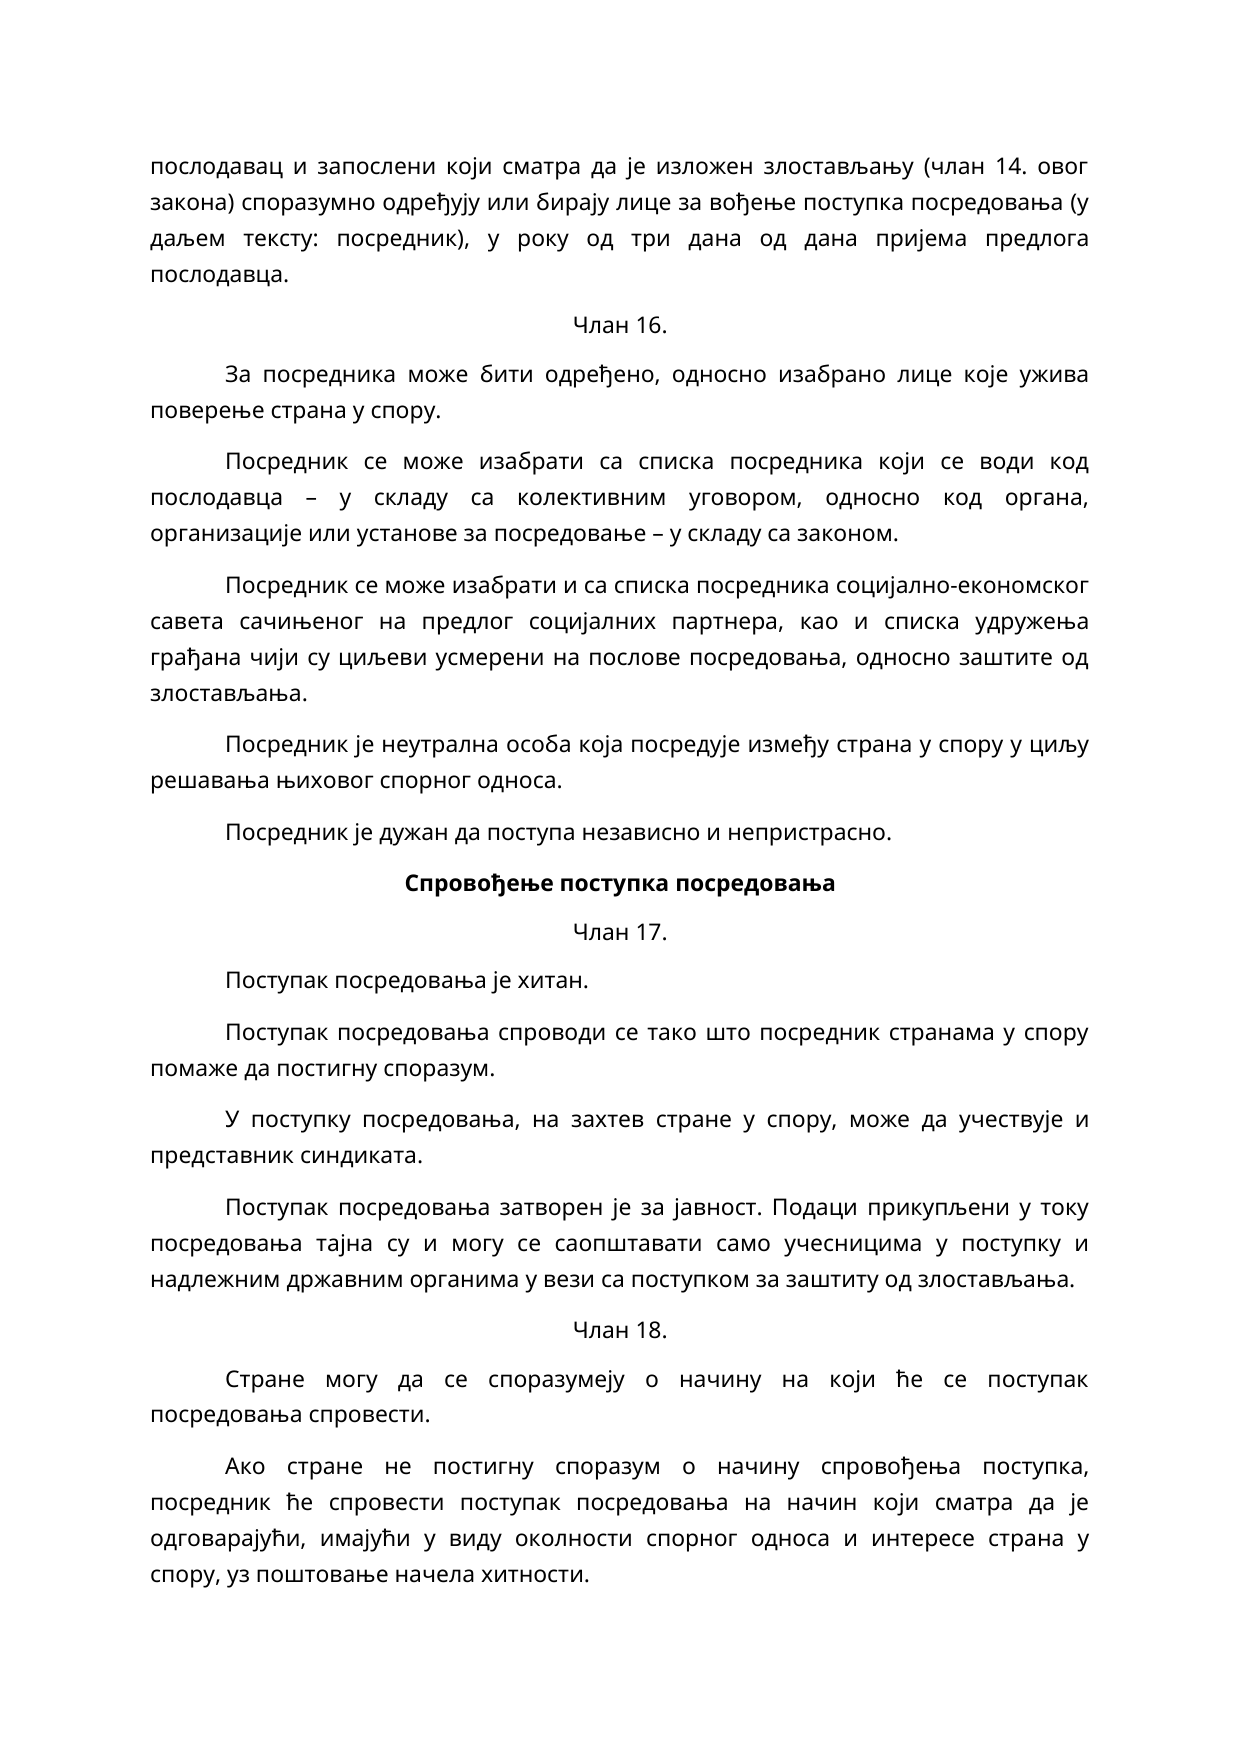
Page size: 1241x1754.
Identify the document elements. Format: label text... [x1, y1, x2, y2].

text Посредник се може изабрати и са списка посредника социјално-економског савета сачињеног на предлог социјалних партнера, као и списка удружења грађана чији су циљеви усмерени на послове посредовања, односно заштите од злостављања. [150, 569, 1090, 708]
text Посредник се може изабрати са списка посредника који се води код послодавца – у складу са колективним уговором, односно код органа, организације или установе за посредовање – у складу са законом. [150, 445, 1090, 548]
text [150, 150, 1090, 289]
text Ако стране не постигну споразум о начину спровођења поступка, посредник ће спровести поступак посредовања на начин који сматра да је одговарајући, имајући у виду околности спорног односа и интересе страна у спору, уз поштовање начела хитности. [150, 1450, 1090, 1589]
text У поступку посредовања, на захтев стране у спору, може да учествује и представник синдиката. [150, 1103, 1090, 1170]
text Члан 18. [150, 1314, 1090, 1345]
text Члан 16. [150, 309, 1090, 341]
text За посредника може бити одређено, односно изабрано лице које ужива поверење страна у спору. [150, 358, 1090, 425]
text Стране могу да се споразумеју о начину на који ће се поступак посредовања спровести. [150, 1362, 1090, 1430]
text Поступак посредовања спроводи се тако што посредник странама у спору помаже да постигну споразум. [150, 1016, 1090, 1083]
text Члан 17. [150, 916, 1090, 947]
text Поступак посредовања затворен је за јавност. Подаци прикупљени у току посредовања тајна су и могу се саопштавати само учесницима у поступку и надлежним државним органима у вези са поступком за заштиту од злостављања. [150, 1191, 1090, 1294]
text Спровођење поступка посредовања [150, 867, 1090, 898]
text Посредник је дужан да поступа независно и непристрасно. [150, 816, 1090, 847]
text Посредник је неутрална особа која посредује између страна у спору у циљу решавања њиховог спорног односа. [150, 728, 1090, 795]
text Поступак посредовања је хитан. [150, 964, 1090, 995]
